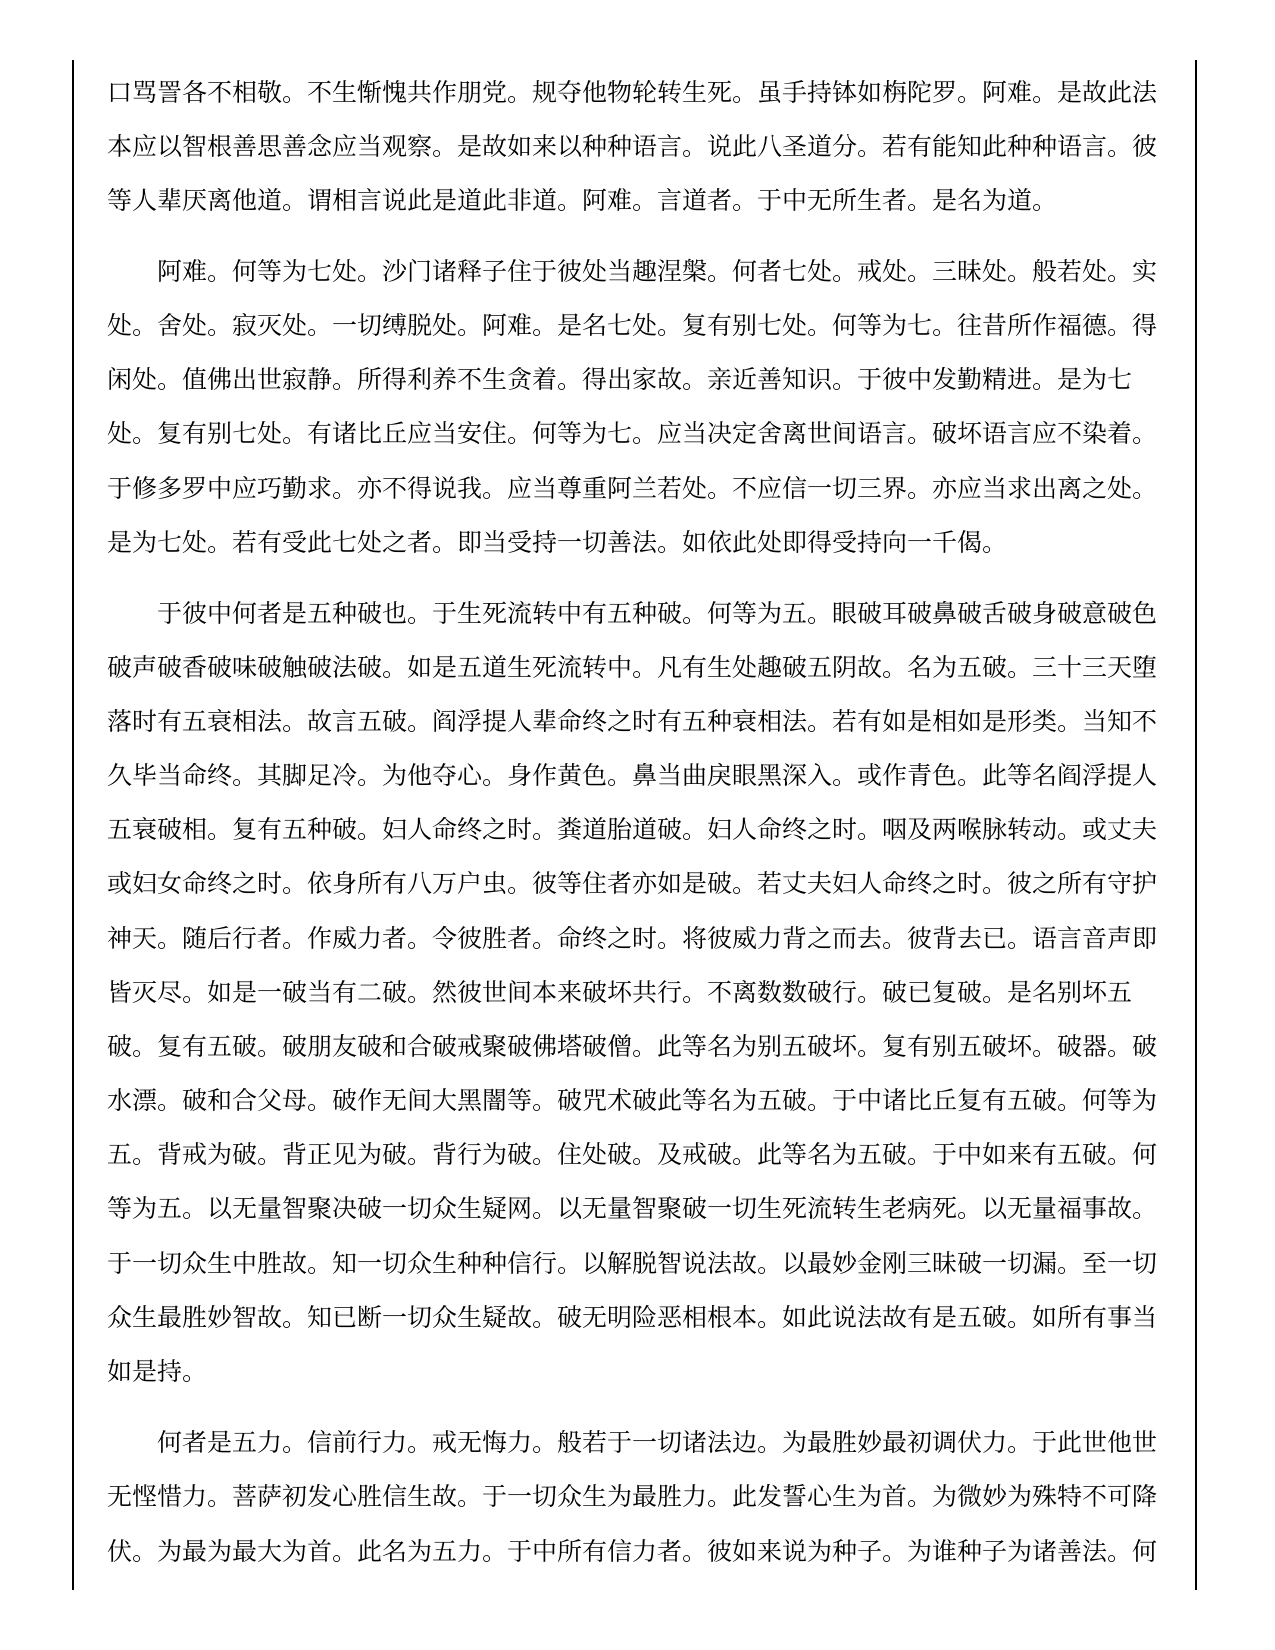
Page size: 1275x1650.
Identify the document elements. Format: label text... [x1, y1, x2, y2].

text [107, 1423, 1159, 1567]
text 阿难。何等为七处。沙门诸释子住于彼处当趣涅槃。何者七处。戒处。三昧处。般若处。实处。舍处。寂灭处。一切缚脱处。阿难。是名七处。复有别七处。何等为七。往昔所作福德。得闲处。值佛出世寂静。所得利养不生贪着。得出家故。亲近善知识。于彼中发勤精进。是为七 处。复有别七处。有诸比丘应当安住。何等为七。应当决定舍离世间语言。破坏语言应不染着。于修多罗中应巧勤求。亦不得说我。应当尊重阿兰若处。不应信一切三界。亦应当求出离之处。是为七处。若有受此七处之者。即当受持一切善法。如依此处即得受持向一千偈。 [107, 252, 1159, 558]
text 于彼中何者是五种破也。于生死流转中有五种破。何等为五。眼破耳破鼻破舌破身破意破色破声破香破味破触破法破。如是五道生死流转中。凡有生处趣破五阴故。名为五破。三十三天堕落时有五衰相法。故言五破。阎浮提人辈命终之时有五种衰相法。若有如是相如是形类。当知不久毕当命终。其脚足冷。为他夺心。身作黄色。鼻当曲戾眼黑深入。或作青色。此等名阎浮提人五衰破相。复有五种破。妇人命终之时。粪道胎道破。妇人命终之时。咽及两喉脉转动。或丈夫或妇女命终之时。依身所有八万户虫。彼等住者亦如是破。若丈夫妇人命终之时。彼之所有守护神天。随后行者。作威力者。令彼胜者。命终之时。将彼威力背之而去。彼背去已。语言音声即皆灭尽。如是一破当有二破。然彼世间本来破坏共行。不离数数破行。破已复破。是名别坏五 破。复有五破。破朋友破和合破戒聚破佛塔破僧。此等名为别五破坏。复有别五破坏。破器。破水漂。破和合父母。破作无间大黑闇等。破咒术破此等名为五破。于中诸比丘复有五破。何等为五。背戒为破。背正见为破。背行为破。住处破。及戒破。此等名为五破。于中如来有五破。何等为五。以无量智聚决破一切众生疑网。以无量智聚破一切生死流转生老病死。以无量福事故。于一切众生中胜故。知一切众生种种信行。以解脱智说法故。以最妙金刚三昧破一切漏。至一切众生最胜妙智故。知已断一切众生疑故。破无明险恶相根本。如此说法故有是五破。如所有事当如是持。 [107, 593, 1159, 1388]
text 口骂詈各不相敬。不生惭愧共作朋党。规夺他物轮转生死。虽手持钵如栴陀罗。阿难。是故此法本应以智根善思善念应当观察。是故如来以种种语言。说此八圣道分。若有能知此种种语言。彼等人辈厌离他道。谓相言说此是道此非道。阿难。言道者。于中无所生者。是名为道。 [107, 72, 1159, 217]
